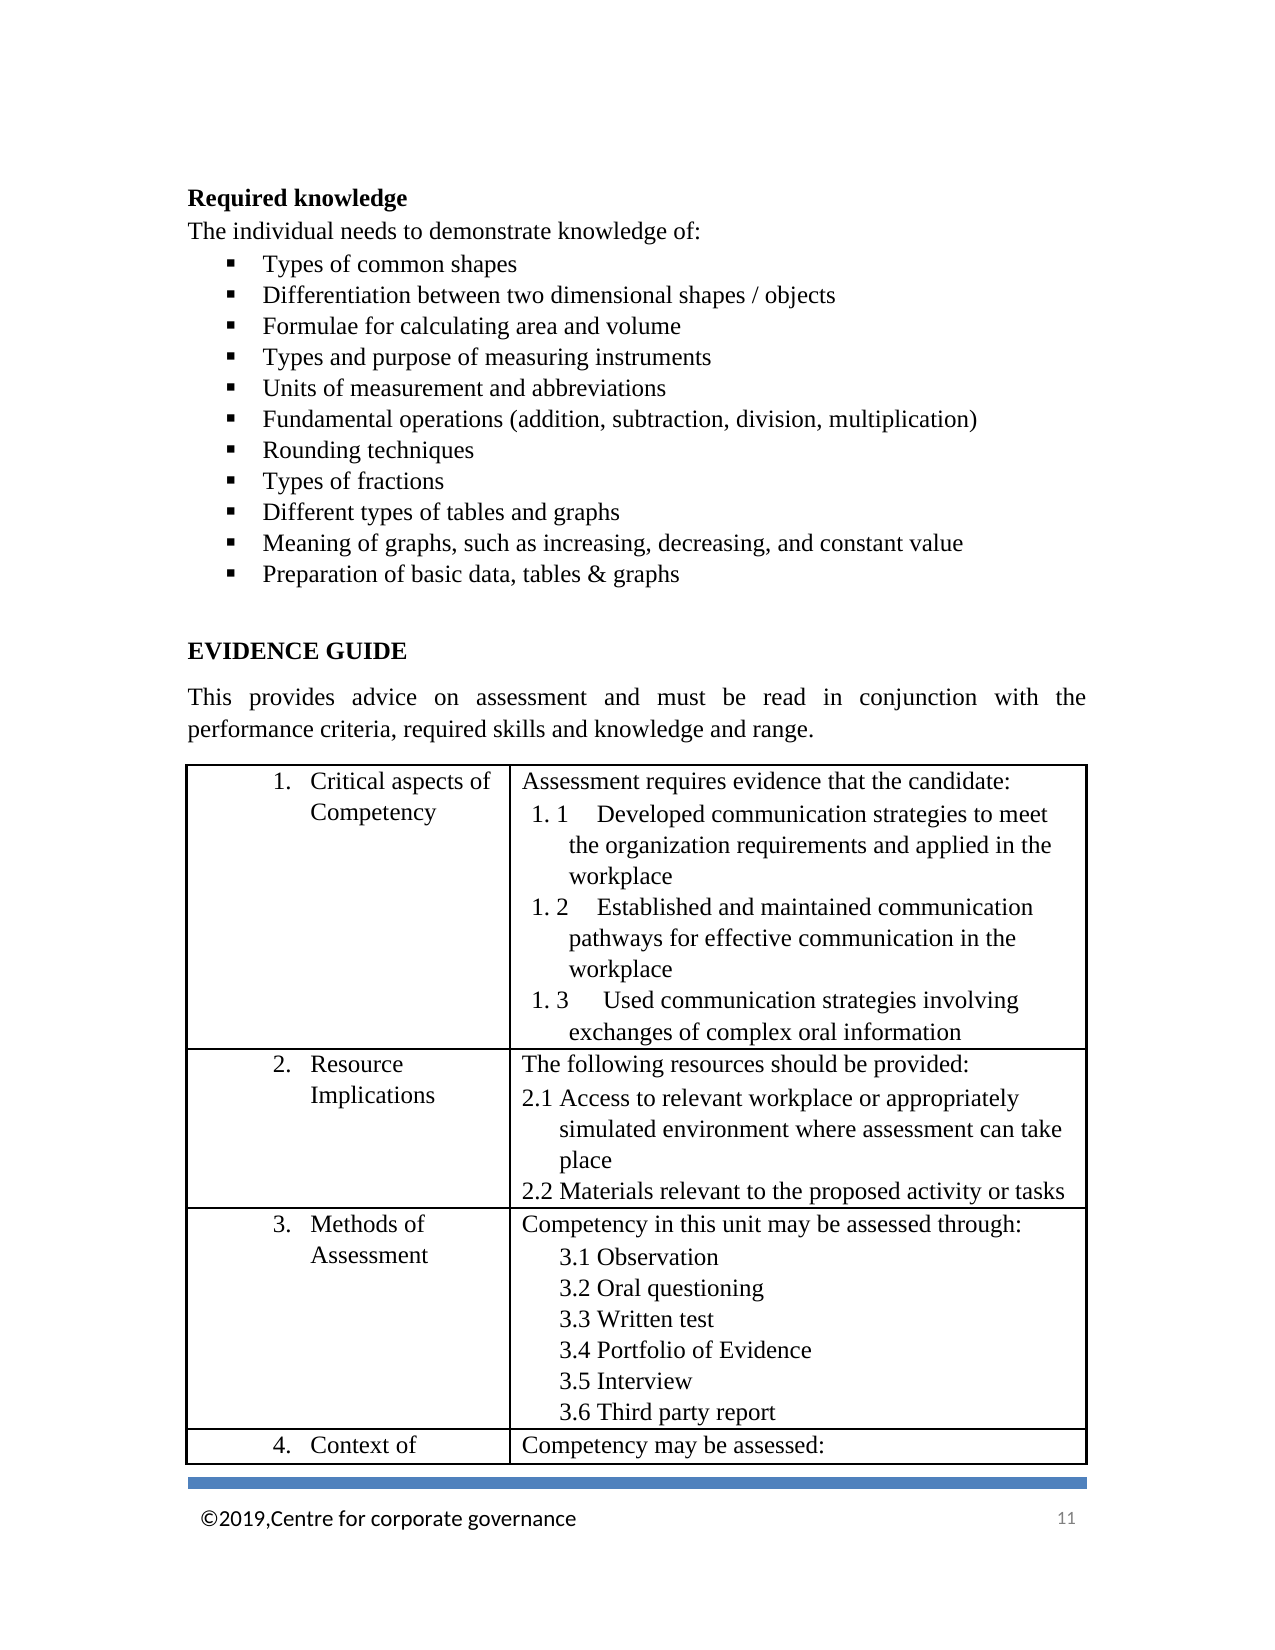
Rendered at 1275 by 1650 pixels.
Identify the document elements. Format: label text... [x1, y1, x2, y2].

list Types of fractions [225, 466, 1087, 495]
text Required knowledge [187, 183, 1087, 212]
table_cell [188, 1430, 509, 1462]
list Units of measurement and abbreviations [225, 373, 1087, 402]
list Types and purpose of measuring instruments [225, 342, 1087, 371]
table_cell The following resources should be provided: Access to relevant workplace or appropriately simulated environment where assessment can take place Materials relevant to the proposed activity or tasks [511, 1050, 1085, 1207]
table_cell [511, 1430, 1085, 1462]
text This provides advice on assessment and must be read in conjunction with the performance criteria, required skills and knowledge and range. [187, 682, 1087, 743]
list Preparation of basic data, tables & graphs [225, 559, 1087, 588]
list Types of common shapes [225, 249, 1087, 278]
table_cell Competency in this unit may be assessed through: Observation Oral questioning Written test Portfolio of Evidence Interview Third party report [511, 1209, 1085, 1428]
list Fundamental operations (addition, subtraction, division, multiplication) [225, 404, 1087, 433]
table_cell Methods of Assessment [188, 1209, 509, 1428]
table_header Critical aspects of Competency [188, 766, 509, 1047]
list Meaning of graphs, such as increasing, decreasing, and constant value [225, 528, 1087, 557]
table_header Assessment requires evidence that the candidate: Developed communication strategies to meet the organization requirements and applied in the workplace Established and maintained communication pathways for effective communication in the workplace Used communication strategies involving exchanges of complex oral information [511, 766, 1085, 1047]
text The individual needs to demonstrate knowledge of: [187, 216, 1087, 245]
list Different types of tables and graphs [225, 497, 1087, 526]
table_cell Resource Implications [188, 1050, 509, 1207]
list Formulae for calculating area and volume [225, 311, 1087, 340]
list Differentiation between two dimensional shapes / objects [225, 280, 1087, 309]
text EVIDENCE GUIDE [187, 636, 1087, 665]
list Rounding techniques [225, 435, 1087, 464]
